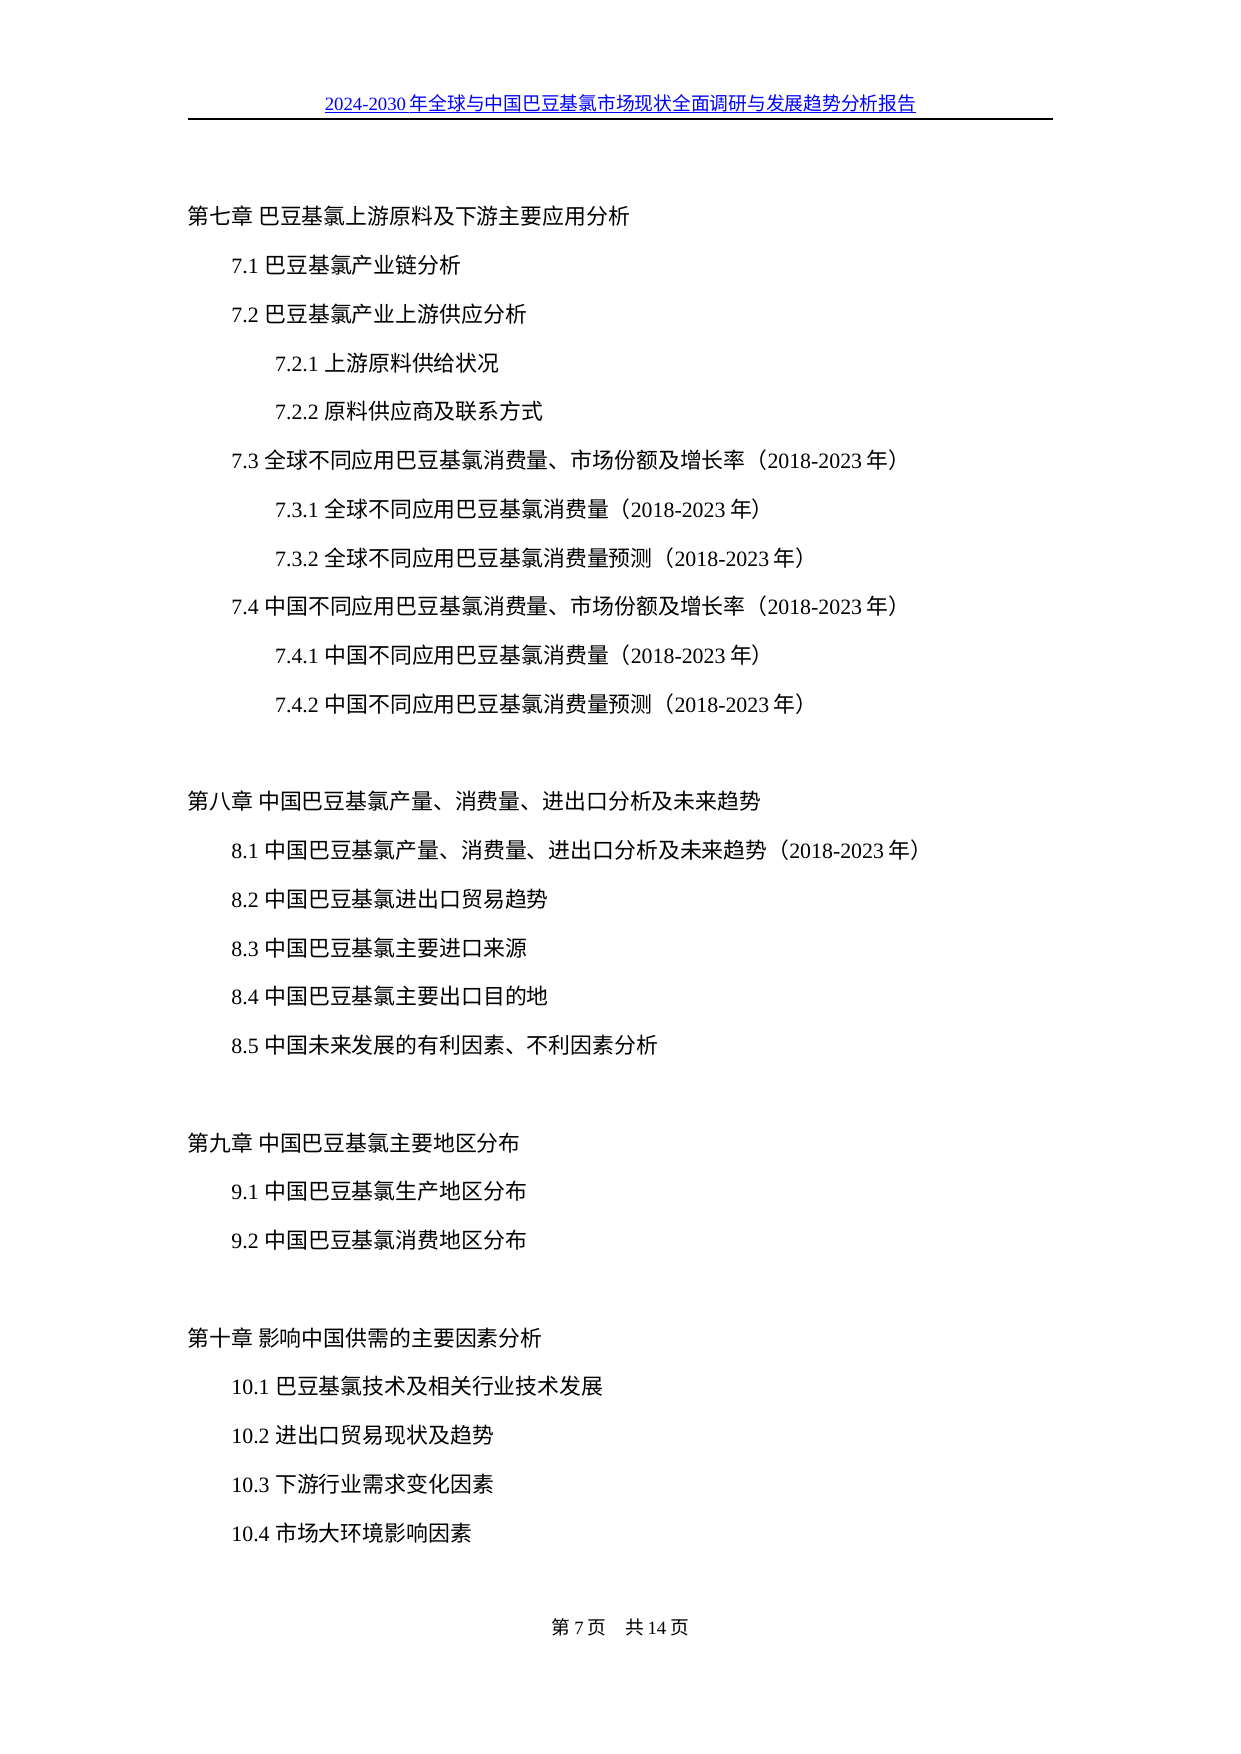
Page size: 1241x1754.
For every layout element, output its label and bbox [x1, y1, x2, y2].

text [187, 150, 1053, 1548]
